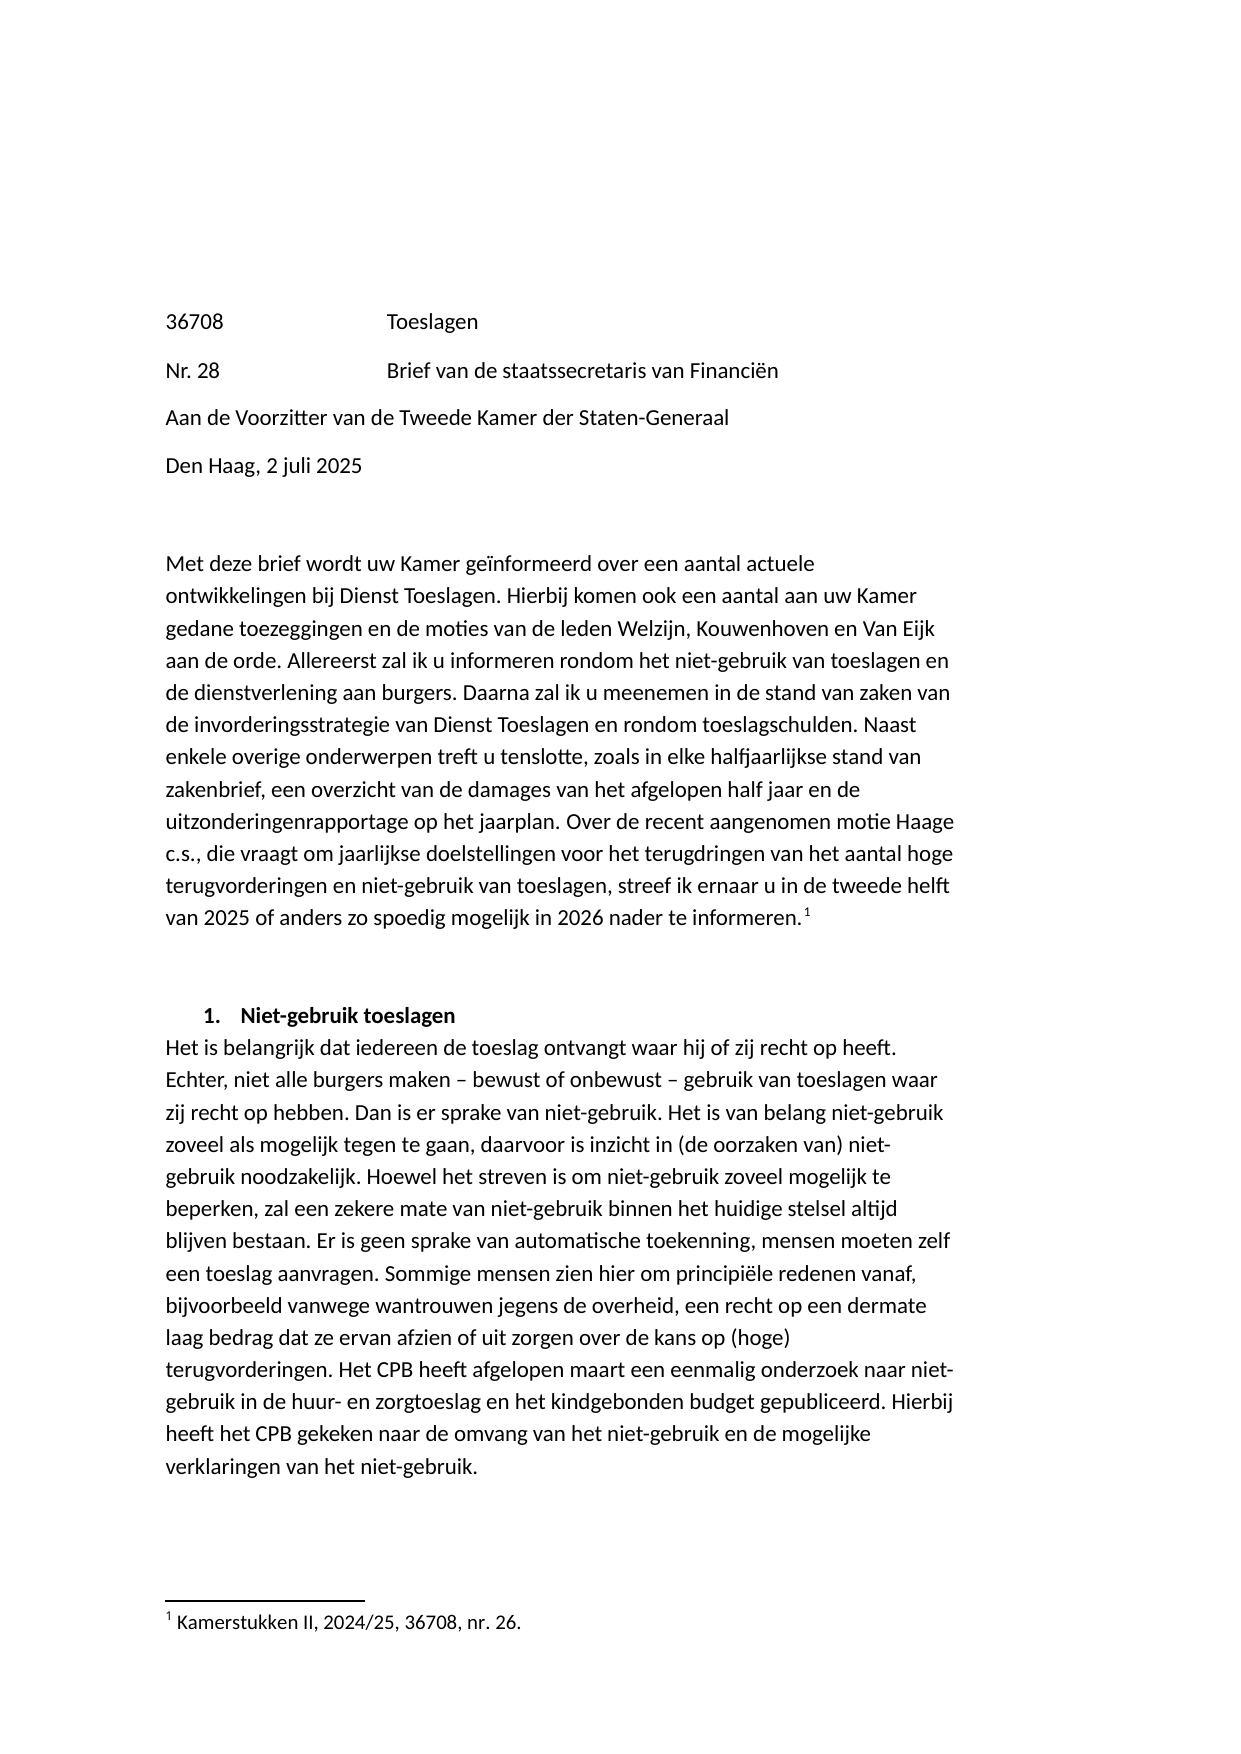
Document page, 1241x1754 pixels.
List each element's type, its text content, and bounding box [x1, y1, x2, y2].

text Nr. 28 Brief van de staatssecretaris van Financiën [165, 356, 960, 384]
text Het is belangrijk dat iedereen de toeslag ontvangt waar hij of zij recht op heeft. Echter, niet alle burgers maken – bewust of onbewust – gebruik van toeslagen waar zij recht op hebben. Dan is er sprake van niet-gebruik. Het is van belang niet-gebruik zoveel als mogelijk tegen te gaan, daarvoor is inzicht in (de oorzaken van) niet-gebruik noodzakelijk. Hoewel het streven is om niet-gebruik zoveel mogelijk te beperken, zal een zekere mate van niet-gebruik binnen het huidige stelsel altijd blijven bestaan. Er is geen sprake van automatische toekenning, mensen moeten zelf een toeslag aanvragen. Sommige mensen zien hier om principiële redenen vanaf, bijvoorbeeld vanwege wantrouwen jegens de overheid, een recht op een dermate laag bedrag dat ze ervan afzien of uit zorgen over de kans op (hoge) terugvorderingen. Het CPB heeft afgelopen maart een eenmalig onderzoek naar niet-gebruik in de huur- en zorgtoeslag en het kindgebonden budget gepubliceerd. Hierbij heeft het CPB gekeken naar de omvang van het niet-gebruik en de mogelijke verklaringen van het niet-gebruik. [165, 1033, 960, 1480]
list Niet-gebruik toeslagen [203, 1001, 960, 1029]
text Aan de Voorzitter van de Tweede Kamer der Staten-Generaal [165, 403, 960, 431]
text Met deze brief wordt uw Kamer geïnformeerd over een aantal actuele ontwikkelingen bij Dienst Toeslagen. Hierbij komen ook een aantal aan uw Kamer gedane toezeggingen en de moties van de leden Welzijn, Kouwenhoven en Van Eijk aan de orde. Allereerst zal ik u informeren rondom het niet-gebruik van toeslagen en de dienstverlening aan burgers. Daarna zal ik u meenemen in de stand van zaken van de invorderingsstrategie van Dienst Toeslagen en rondom toeslagschulden. Naast enkele overige onderwerpen treft u tenslotte, zoals in elke halfjaarlijkse stand van zakenbrief, een overzicht van de damages van het afgelopen half jaar en de uitzonderingenrapportage op het jaarplan. Over de recent aangenomen motie Haage c.s., die vraagt om jaarlijkse doelstellingen voor het terugdringen van het aantal hoge terugvorderingen en niet-gebruik van toeslagen, streef ik ernaar u in de tweede helft van 2025 of anders zo spoedig mogelijk in 2026 nader te informeren. [165, 549, 960, 931]
text 36708 Toeslagen [165, 307, 960, 335]
text Den Haag, 2 juli 2025 [165, 452, 960, 480]
